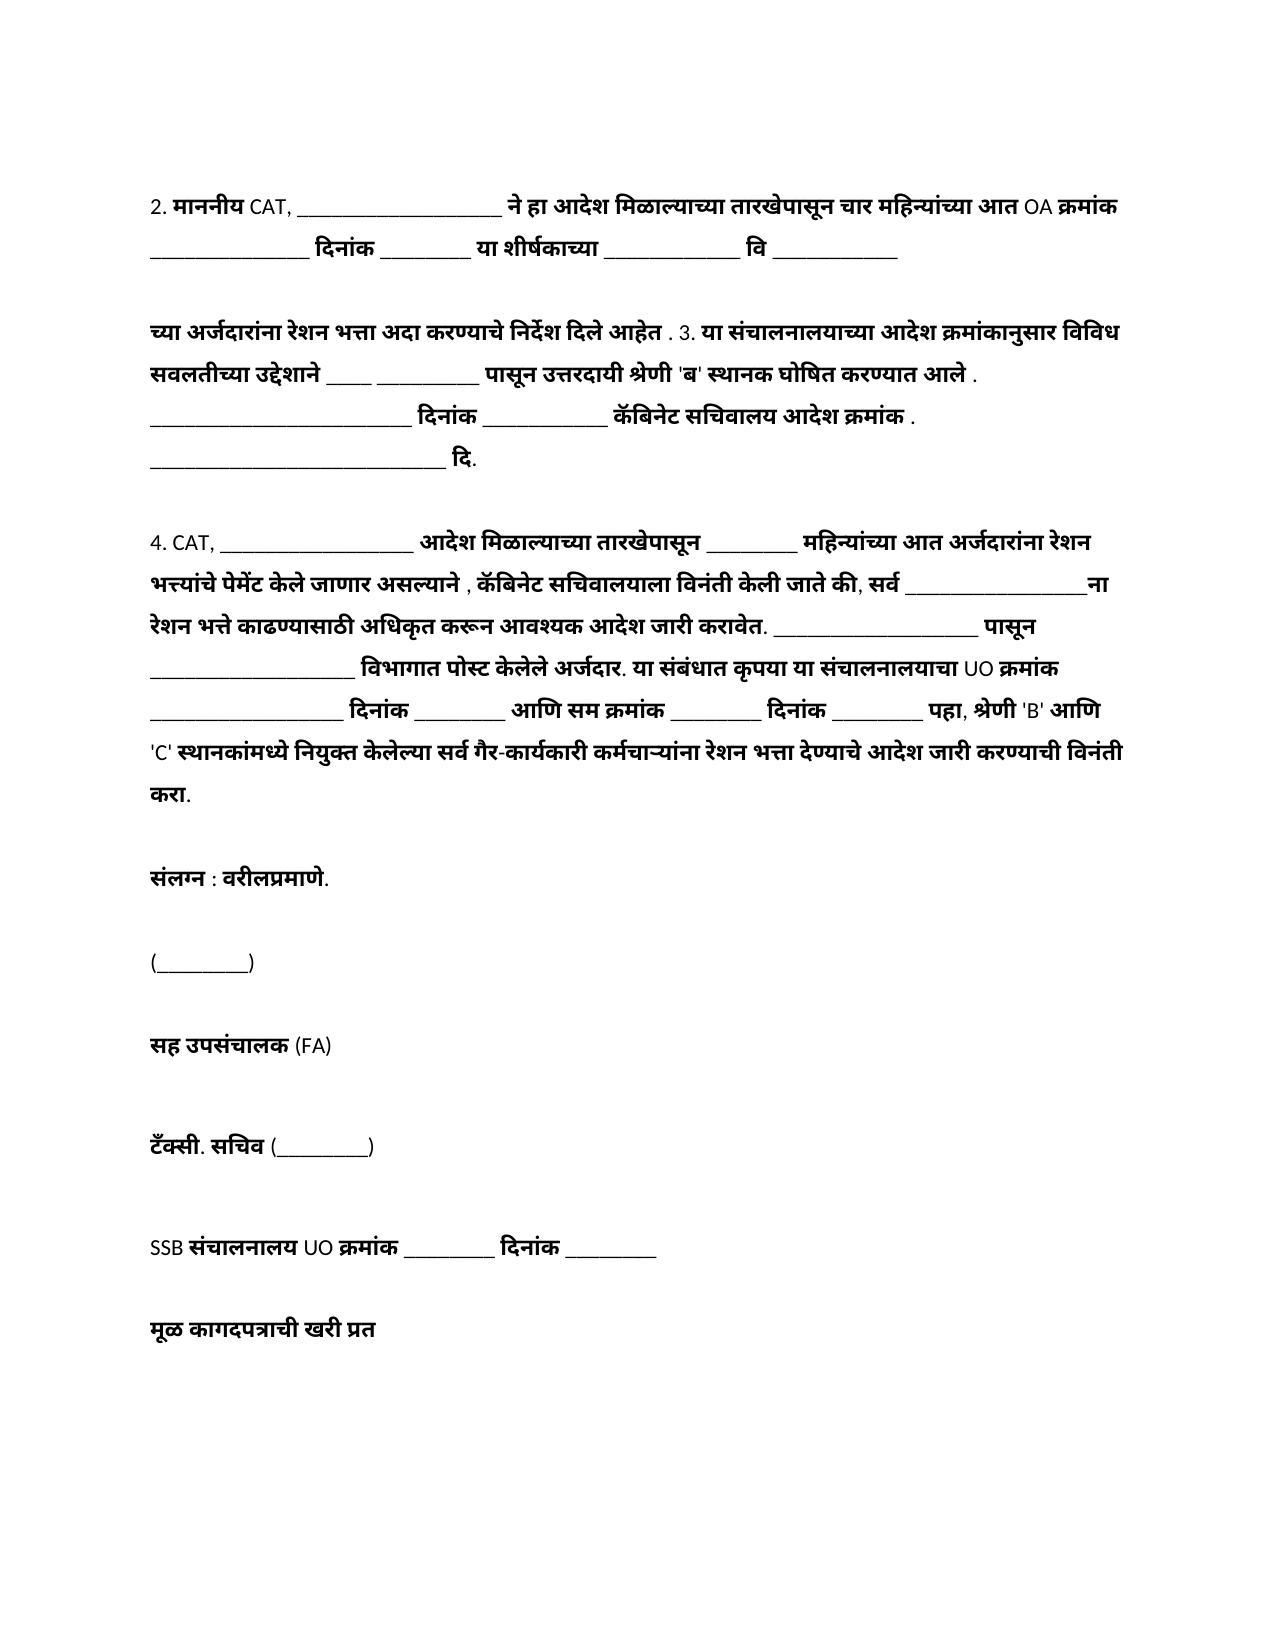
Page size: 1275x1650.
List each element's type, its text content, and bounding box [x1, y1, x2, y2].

text टँक्सी. सचिव (________) [150, 1132, 1125, 1202]
text SSB संचालनालय UO क्रमांक ________ दिनांक ________ मूळ कागदपत्राची खरी प्रत [150, 1233, 1125, 1342]
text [150, 150, 1125, 1102]
